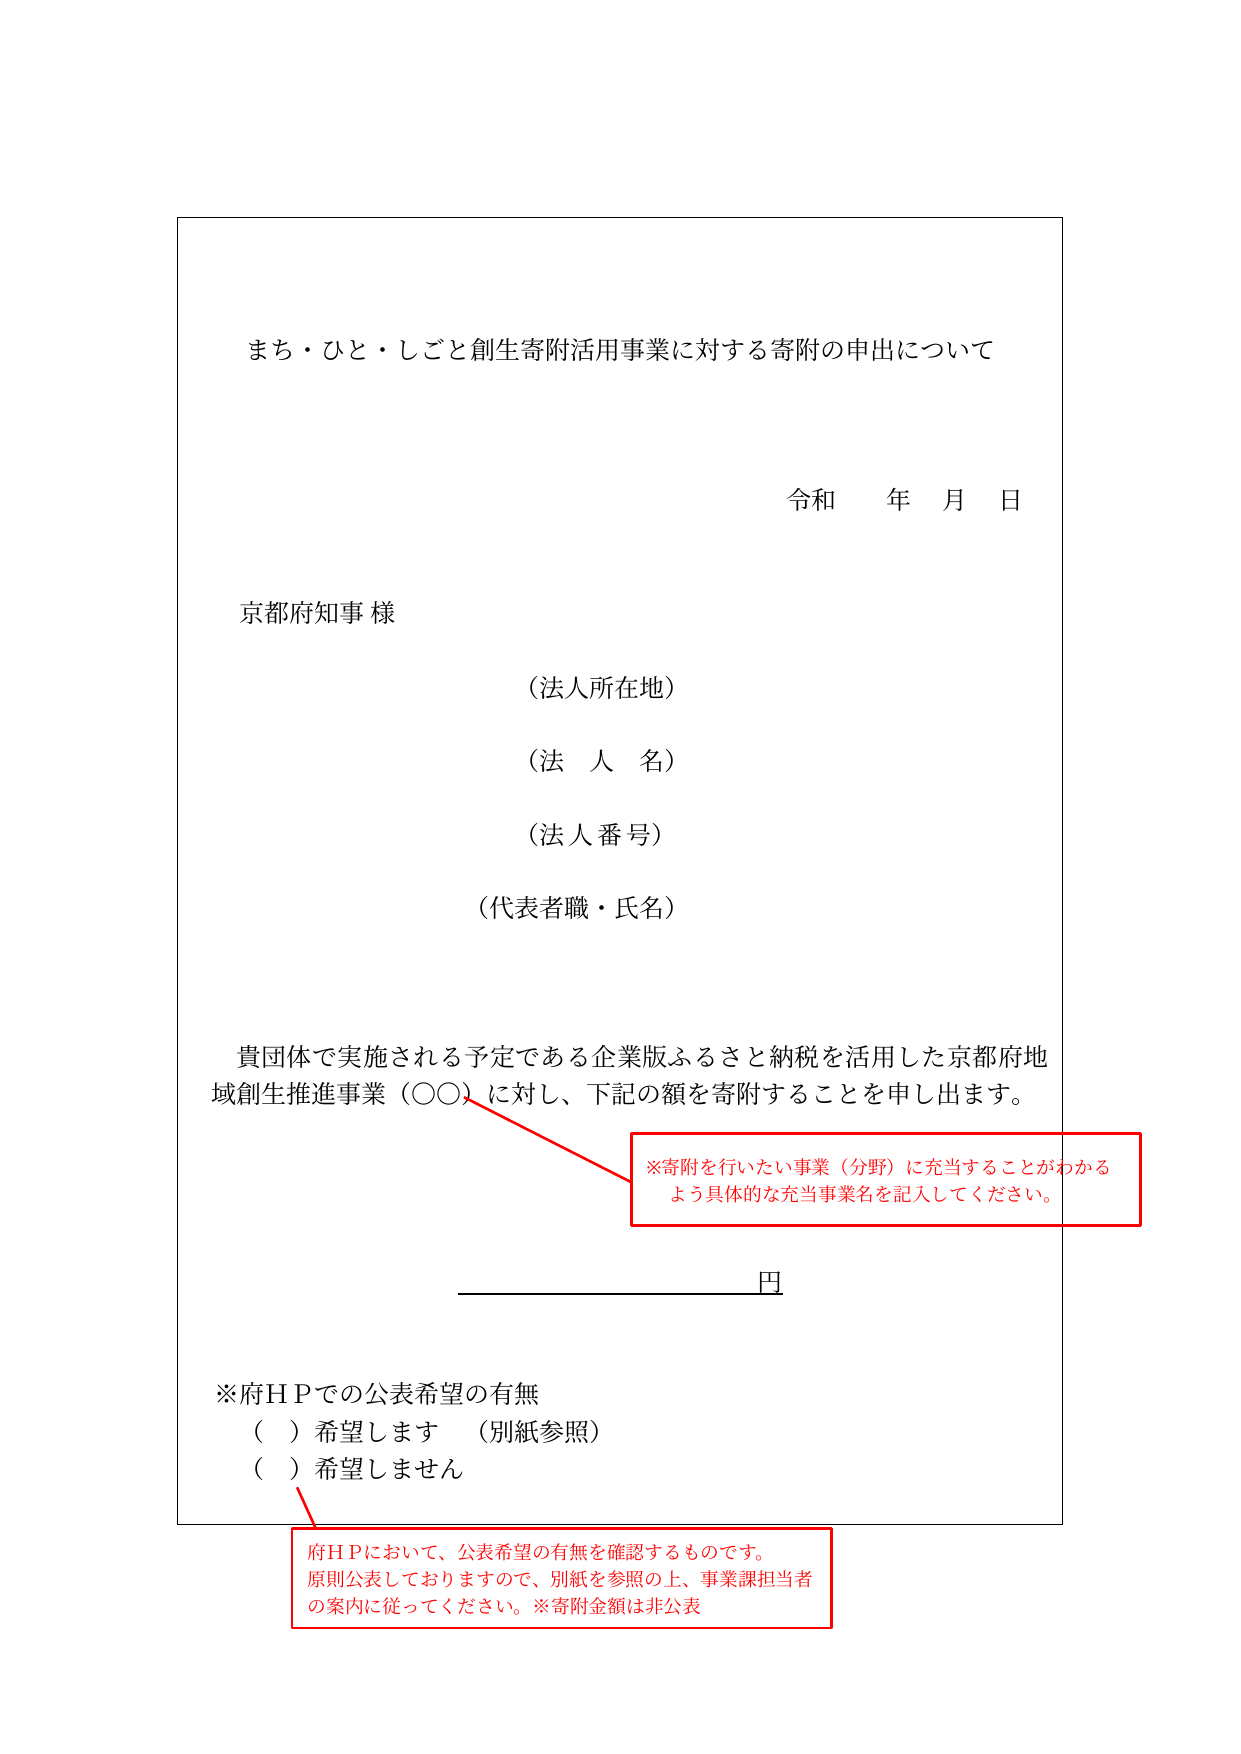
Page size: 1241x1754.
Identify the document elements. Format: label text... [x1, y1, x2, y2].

table_header まち・ひと・しごと創生寄附活用事業に対する寄附の申出について 令和 年 月 日 京都府知事 様 （法人所在地） （法 人 名） （法人番号） （代表者職・氏名） 貴団体で実施される予定である企業版ふるさと納税を活用した京都府地域創生推進事業（〇〇）に対し、下記の額を寄附することを申し出ます。 円 ※府ＨＰでの公表希望の有無 （ ）希望します （別紙参照） （ ）希望しません [178, 218, 1062, 1524]
